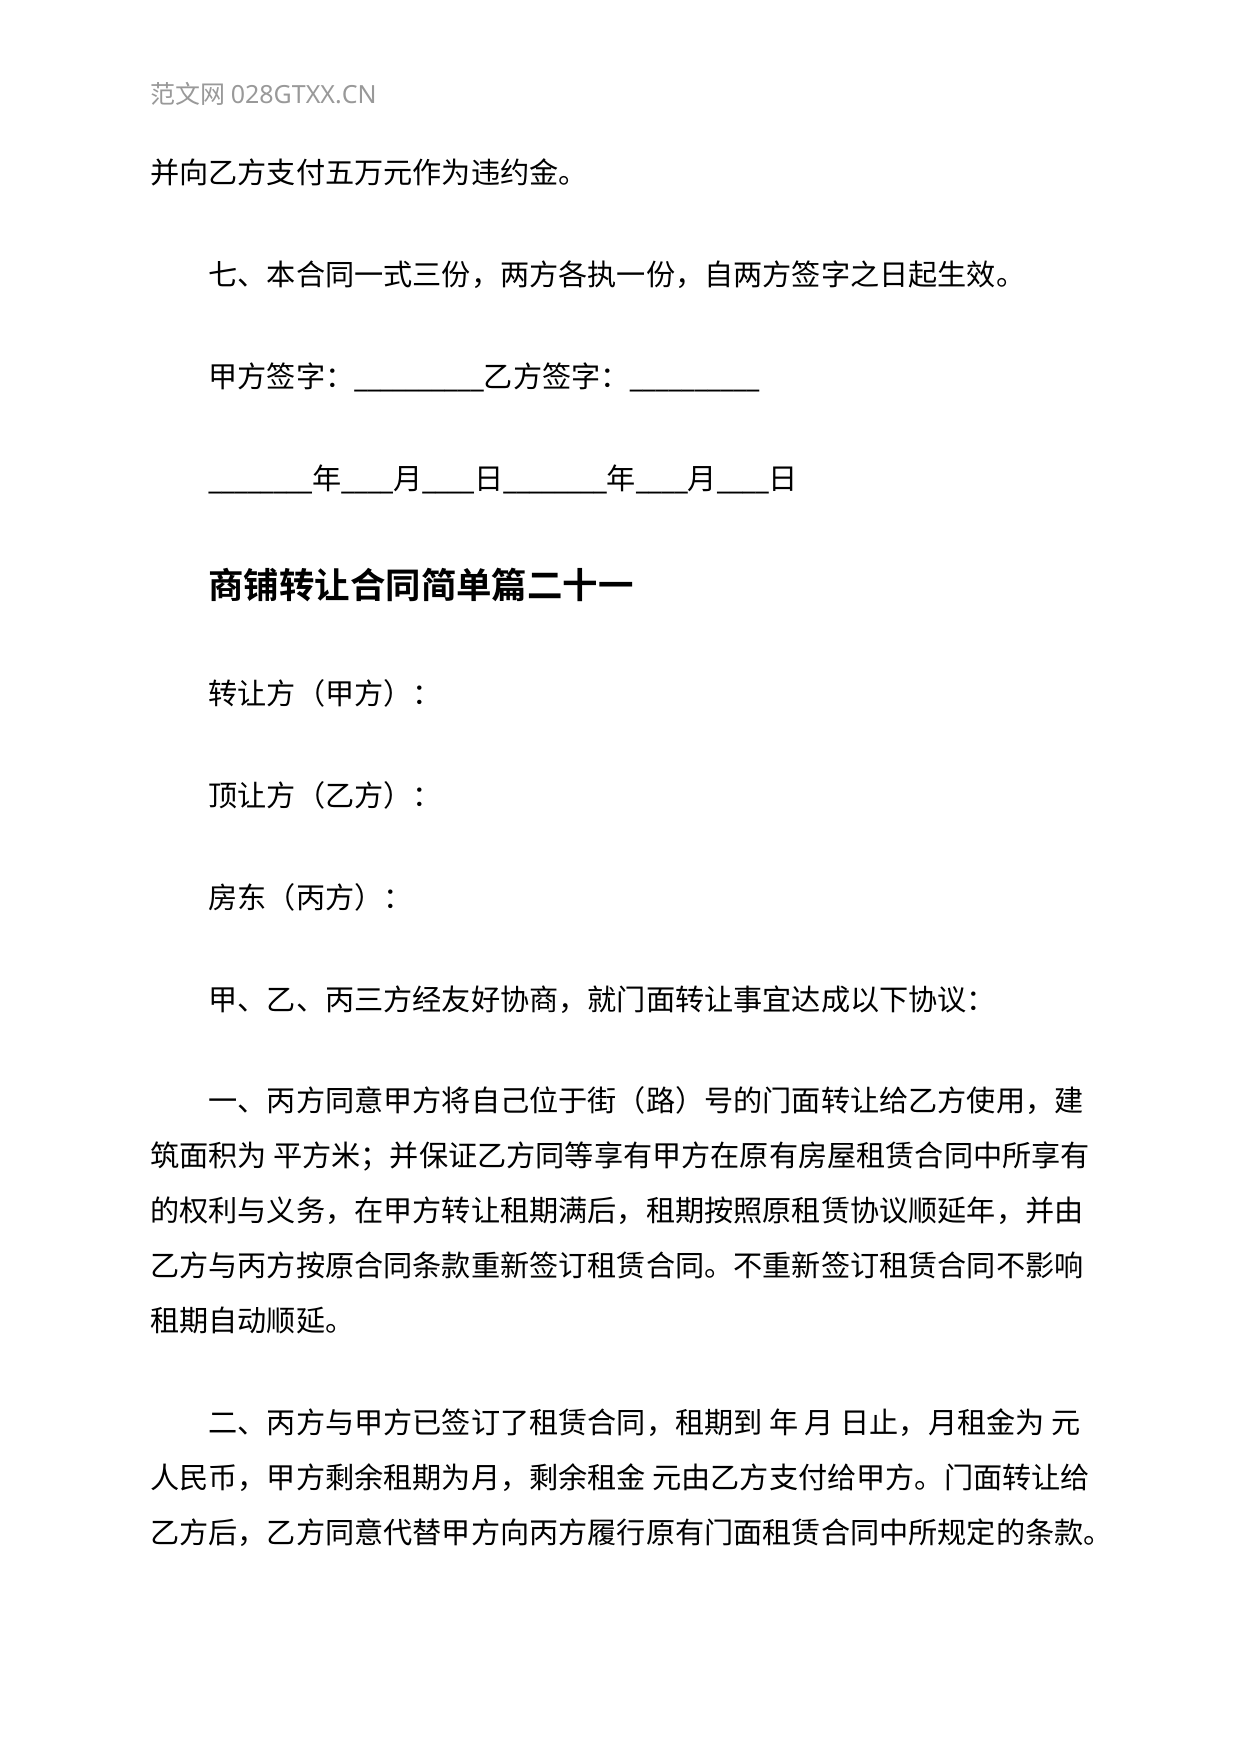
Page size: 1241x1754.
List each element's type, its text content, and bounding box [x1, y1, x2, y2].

text 一、丙方同意甲方将自己位于街（路）号的门面转让给乙方使用，建筑面积为 平方米；并保证乙方同等享有甲方在原有房屋租赁合同中所享有的权利与义务，在甲方转让租期满后，租期按照原租赁协议顺延年，并由乙方与丙方按原合同条款重新签订租赁合同。不重新签订租赁合同不影响租期自动顺延。 [150, 1078, 1090, 1340]
text 七、本合同一式三份，两方各执一份，自两方签字之日起生效。 [150, 252, 1090, 294]
text ________年____月____日________年____月____日 [150, 456, 1090, 498]
text 顶让方（乙方）： [150, 773, 1090, 815]
text 甲、乙、丙三方经友好协商，就门面转让事宜达成以下协议： [150, 976, 1090, 1018]
text 转让方（甲方）： [150, 671, 1090, 713]
text 二、丙方与甲方已签订了租赁合同，租期到 年 月 日止，月租金为 元人民币，甲方剩余租期为月，剩余租金 元由乙方支付给甲方。门面转让给乙方后，乙方同意代替甲方向丙方履行原有门面租赁合同中所规定的条款。 [150, 1399, 1090, 1551]
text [150, 150, 1090, 192]
text 甲方签字：__________乙方签字：__________ [150, 353, 1090, 396]
text 房东（丙方）： [150, 874, 1090, 917]
text 商铺转让合同简单篇二十一 [150, 557, 1090, 609]
